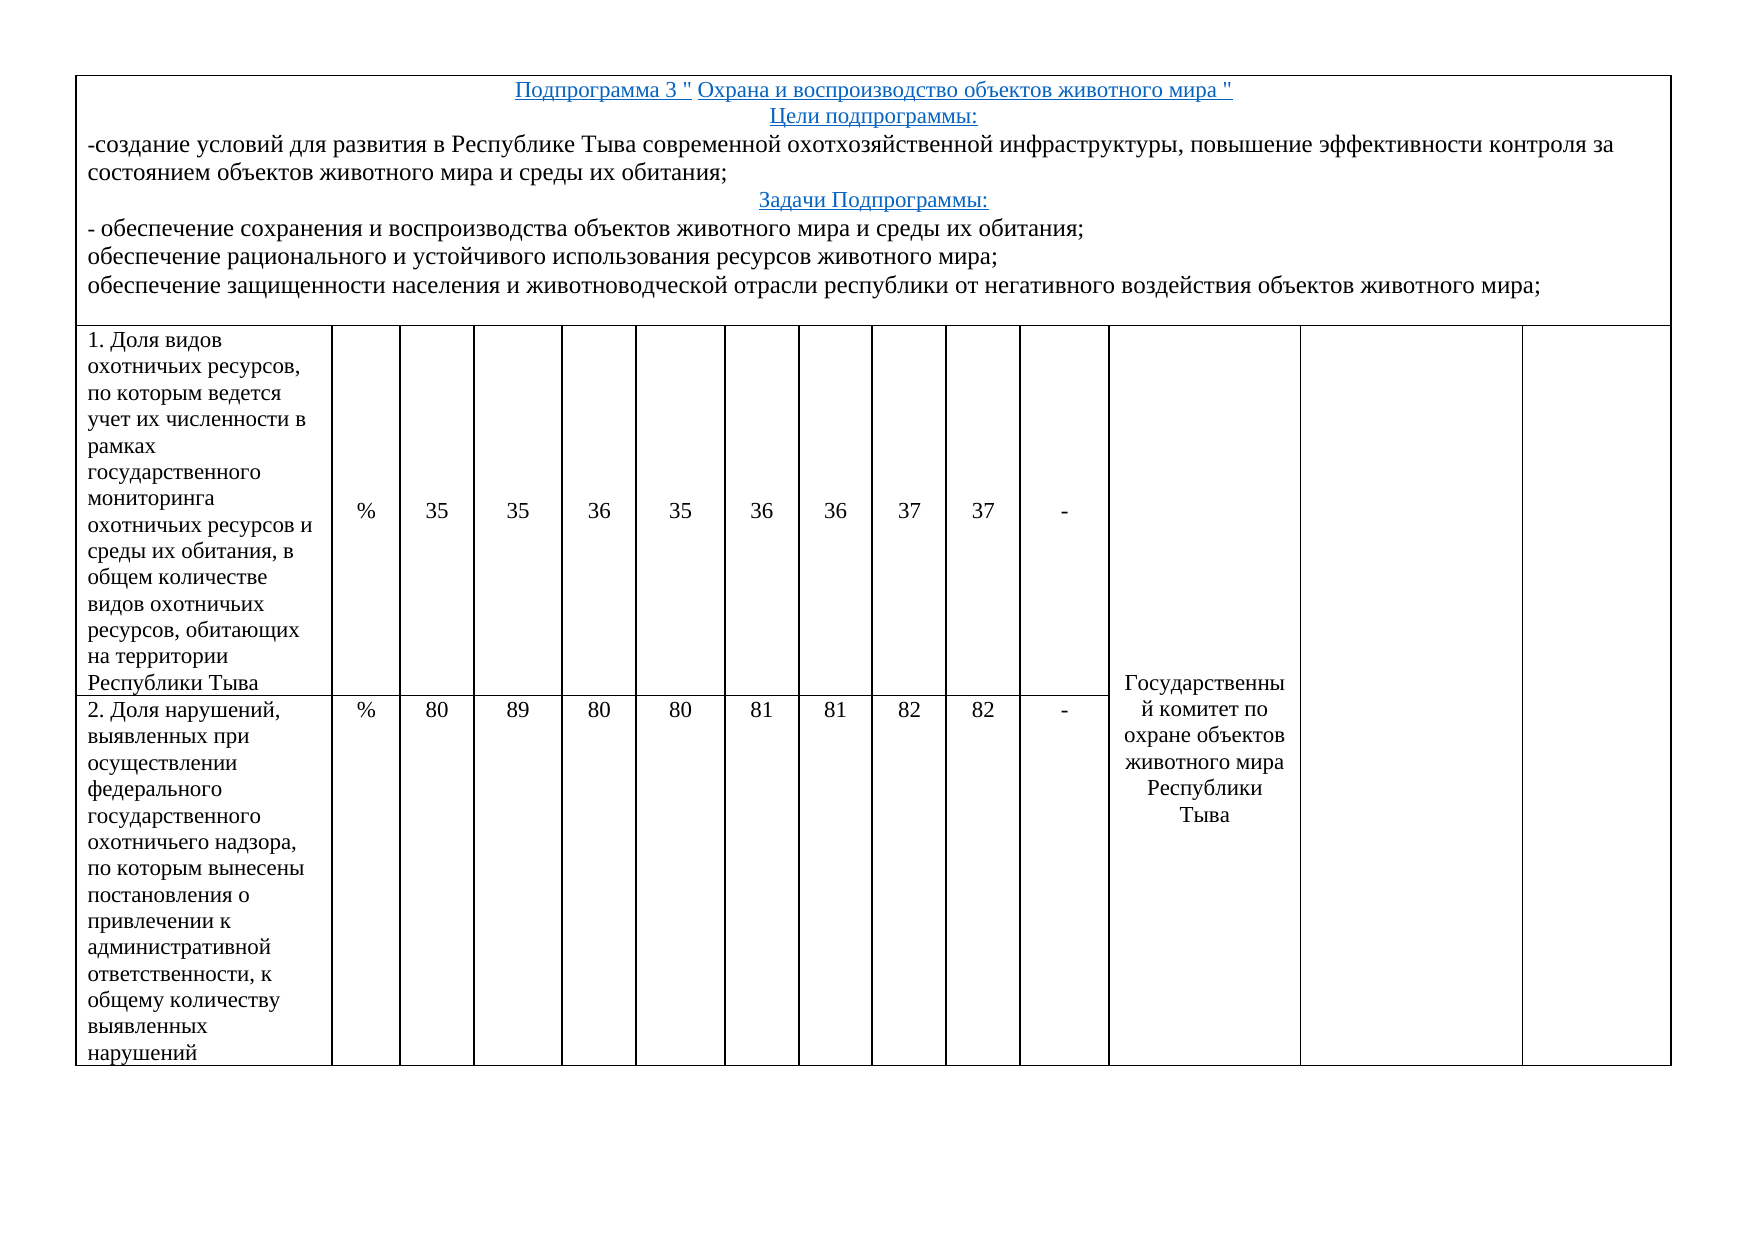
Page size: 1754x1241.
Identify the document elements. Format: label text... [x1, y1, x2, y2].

table_cell Подпрограмма 3 " Охрана и воспроизводство объектов животного мира " Цели подпрограммы: -создание условий для развития в Республике Тыва современной охотхозяйственной инфраструктуры, повышение эффективности контроля за состоянием объектов животного мира и среды их обитания; Задачи Подпрограммы: - обеспечение сохранения и воспроизводства объектов животного мира и среды их обитания; обеспечение рационального и устойчивого использования ресурсов животного мира; обеспечение защищенности населения и животноводческой отрасли республики от негативного воздействия объектов животного мира; [77, 76, 1670, 325]
table_cell % [333, 696, 399, 1065]
table_cell % [333, 326, 399, 695]
table_cell 82 [947, 696, 1019, 1065]
table_cell 36 [726, 326, 798, 695]
table_cell 36 [563, 326, 635, 695]
table_cell - [1021, 696, 1108, 1065]
table_cell 37 [873, 326, 945, 695]
table_cell 82 [873, 696, 945, 1065]
table_cell 89 [475, 696, 561, 1065]
table_cell 80 [637, 696, 724, 1065]
table_cell 37 [947, 326, 1019, 695]
table_cell [1301, 326, 1522, 1065]
table_cell 80 [563, 696, 635, 1065]
table_cell 81 [726, 696, 798, 1065]
table_cell 35 [401, 326, 473, 695]
table_cell [1523, 326, 1670, 1065]
table_cell 35 [637, 326, 724, 695]
table_cell 36 [800, 326, 871, 695]
table_cell Государственный комитет по охране объектов животного мира Республики Тыва [1110, 326, 1300, 1065]
table_cell 1. Доля видов охотничьих ресурсов, по которым ведется учет их численности в рамках государственного мониторинга охотничьих ресурсов и среды их обитания, в общем количестве видов охотничьих ресурсов, обитающих на территории Республики Тыва [77, 326, 331, 695]
table_cell 35 [475, 326, 561, 695]
table_cell 81 [800, 696, 871, 1065]
table_cell 80 [401, 696, 473, 1065]
table_cell - [1021, 326, 1108, 695]
table_cell 2. Доля нарушений, выявленных при осуществлении федерального государственного охотничьего надзора, по которым вынесены постановления о привлечении к административной ответственности, к общему количеству выявленных нарушений [77, 696, 331, 1065]
